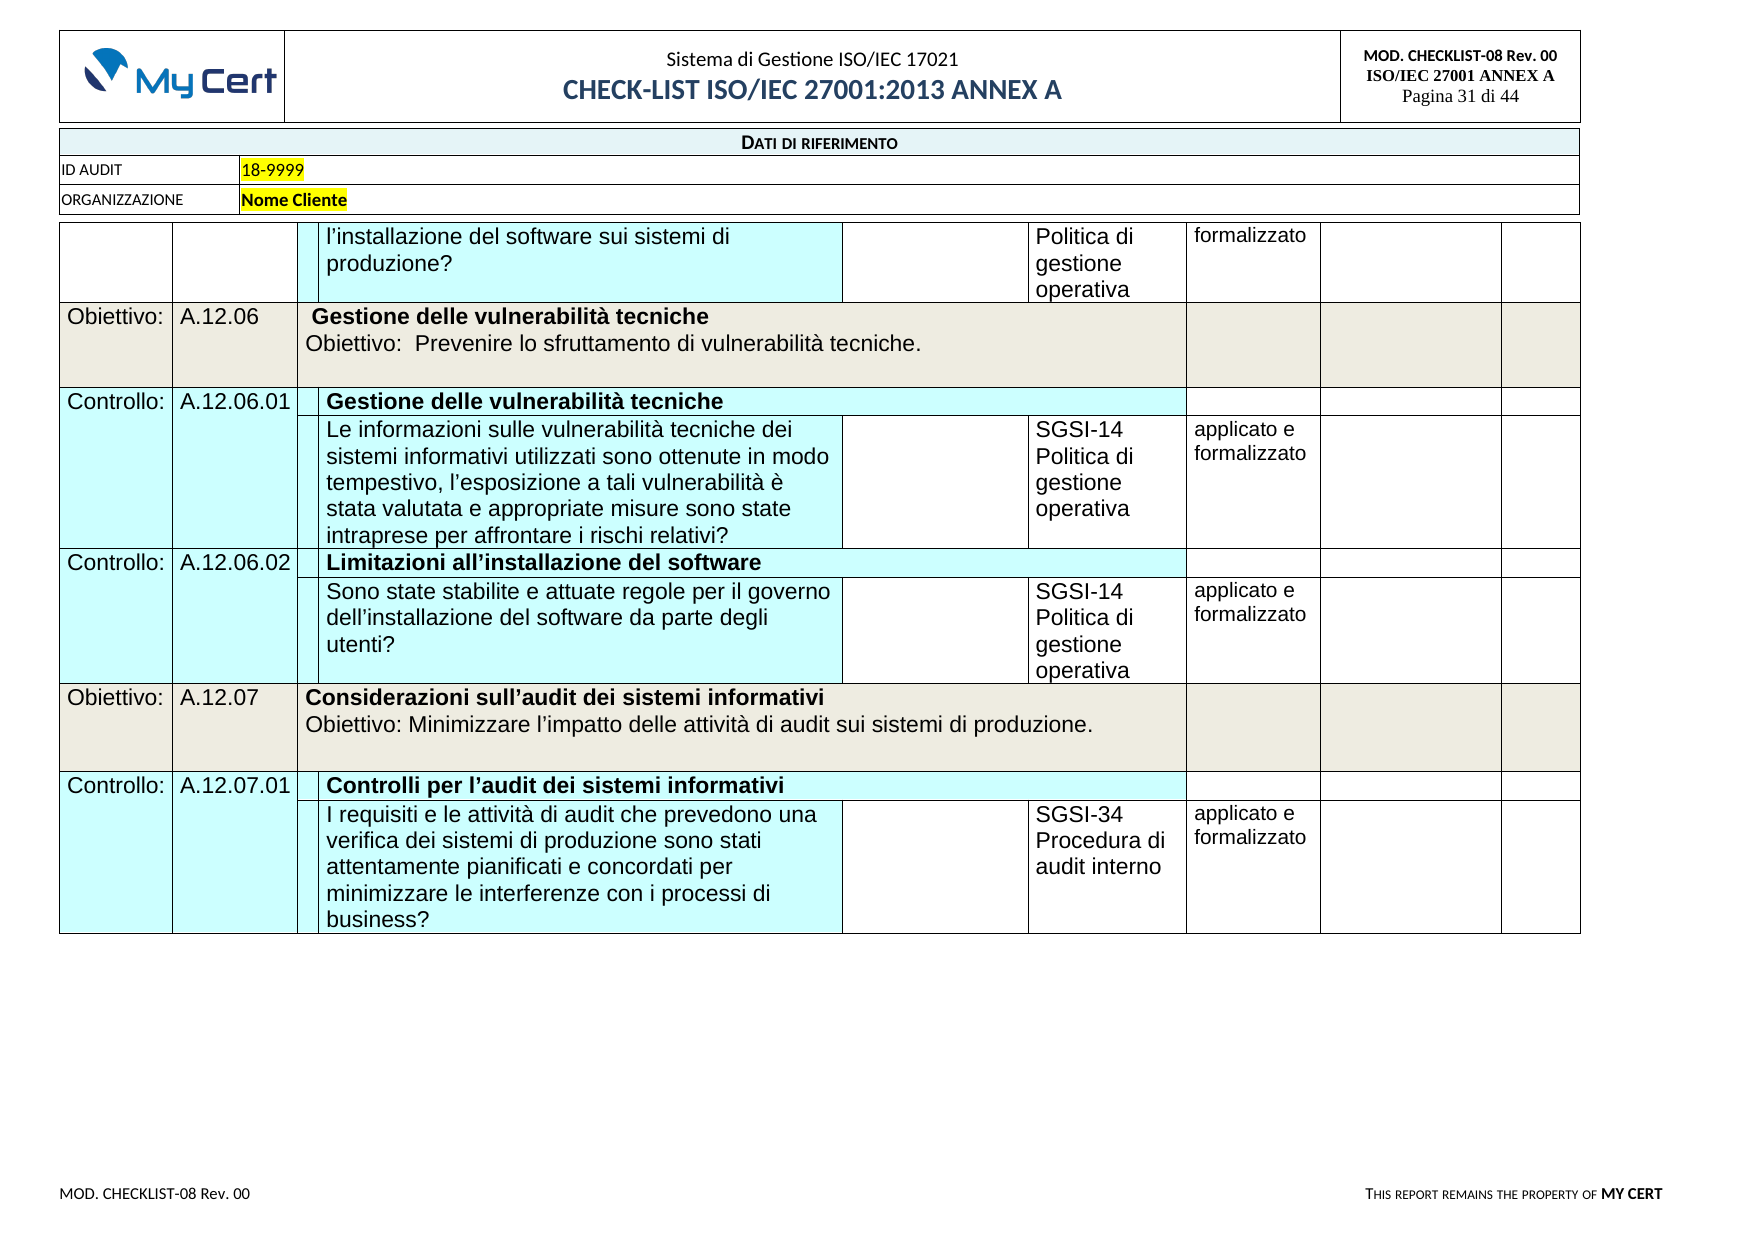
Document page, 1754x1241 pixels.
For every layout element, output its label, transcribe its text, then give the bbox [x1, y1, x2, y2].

table_cell A.12.07.01 [173, 772, 297, 932]
table_cell [1502, 223, 1580, 302]
table_cell [298, 772, 318, 799]
table_cell [298, 223, 318, 302]
table_cell SGSI-14 Politica di gestione operativa [1029, 416, 1186, 548]
table_cell Limitazioni all’installazione del software [319, 549, 1186, 577]
table_cell [298, 578, 318, 683]
table_cell Controllo: [60, 549, 172, 683]
table_cell Le informazioni sulle vulnerabilità tecniche dei sistemi informativi utilizzati sono ottenute in modo tempestivo, l’esposizione a tali vulnerabilità è stata valutata e appropriate misure sono state intraprese per affrontare i rischi relativi? [319, 416, 842, 548]
table_cell [1502, 416, 1580, 548]
table_cell [843, 223, 1028, 302]
table_cell Obiettivo: [60, 303, 172, 387]
table_cell Controllo: [60, 388, 172, 548]
table_cell Sono state stabilite e attuate regole per il governo dell’installazione del software da parte degli utenti? [319, 578, 842, 683]
table_cell A.12.07 [173, 684, 297, 771]
table_cell I requisiti e le attività di audit che prevedono una verifica dei sistemi di produzione sono stati attentamente pianificati e concordati per minimizzare le interferenze con i processi di business? [319, 801, 842, 932]
table_cell Sono state attuate procedure per controllare l’installazione del software sui sistemi di produzione? [319, 223, 842, 302]
table_cell [843, 416, 1028, 548]
table_cell [1502, 303, 1580, 387]
table_cell [298, 549, 318, 577]
table_cell [1502, 801, 1580, 932]
table_cell [1321, 772, 1501, 799]
table_cell [1502, 549, 1580, 577]
table_cell Gestione delle vulnerabilità tecniche Obiettivo: Prevenire lo sfruttamento di vulnerabilità tecniche. [298, 303, 1186, 387]
table_cell Considerazioni sull’audit dei sistemi informativi Obiettivo: Minimizzare l’impatto delle attività di audit sui sistemi di produzione. [298, 684, 1186, 771]
table_cell [1187, 549, 1320, 577]
table_cell applicato e formalizzato [1187, 801, 1320, 932]
table_cell [843, 801, 1028, 932]
table_cell [298, 801, 318, 932]
table_cell [1321, 801, 1501, 932]
table_cell SGSI-34 Procedura di audit interno [1029, 801, 1186, 932]
table_cell applicato e formalizzato [1187, 223, 1320, 302]
table_cell [1502, 684, 1580, 771]
table_cell [1187, 684, 1320, 771]
table_cell [1321, 578, 1501, 683]
table_cell A.12.06.01 [173, 388, 297, 548]
table_cell Controlli per l’audit dei sistemi informativi [319, 772, 1186, 799]
table_cell [298, 388, 318, 415]
table_cell [1502, 388, 1580, 415]
table_cell [1321, 388, 1501, 415]
table_cell applicato e formalizzato [1187, 416, 1320, 548]
table_cell SGSI-14 Politica di gestione operativa [1029, 223, 1186, 302]
table_cell [1321, 416, 1501, 548]
table_cell [1502, 772, 1580, 799]
table_cell [1187, 388, 1320, 415]
table_cell [1502, 578, 1580, 683]
table_cell [298, 416, 318, 548]
table_cell A.12.06.02 [173, 549, 297, 683]
table_cell Controllo: [60, 772, 172, 932]
table_cell [843, 578, 1028, 683]
table_cell applicato e formalizzato [1187, 578, 1320, 683]
table_cell [1321, 303, 1501, 387]
picture [70, 36, 285, 110]
table_cell SGSI-14 Politica di gestione operativa [1029, 578, 1186, 683]
table_cell [1321, 549, 1501, 577]
table_cell Gestione delle vulnerabilità tecniche [319, 388, 1186, 415]
table_cell [1187, 772, 1320, 799]
table_cell Obiettivo: [60, 684, 172, 771]
table_cell [1187, 303, 1320, 387]
table_cell [1321, 223, 1501, 302]
table_cell [1321, 684, 1501, 771]
table_cell A.12.06 [173, 303, 297, 387]
